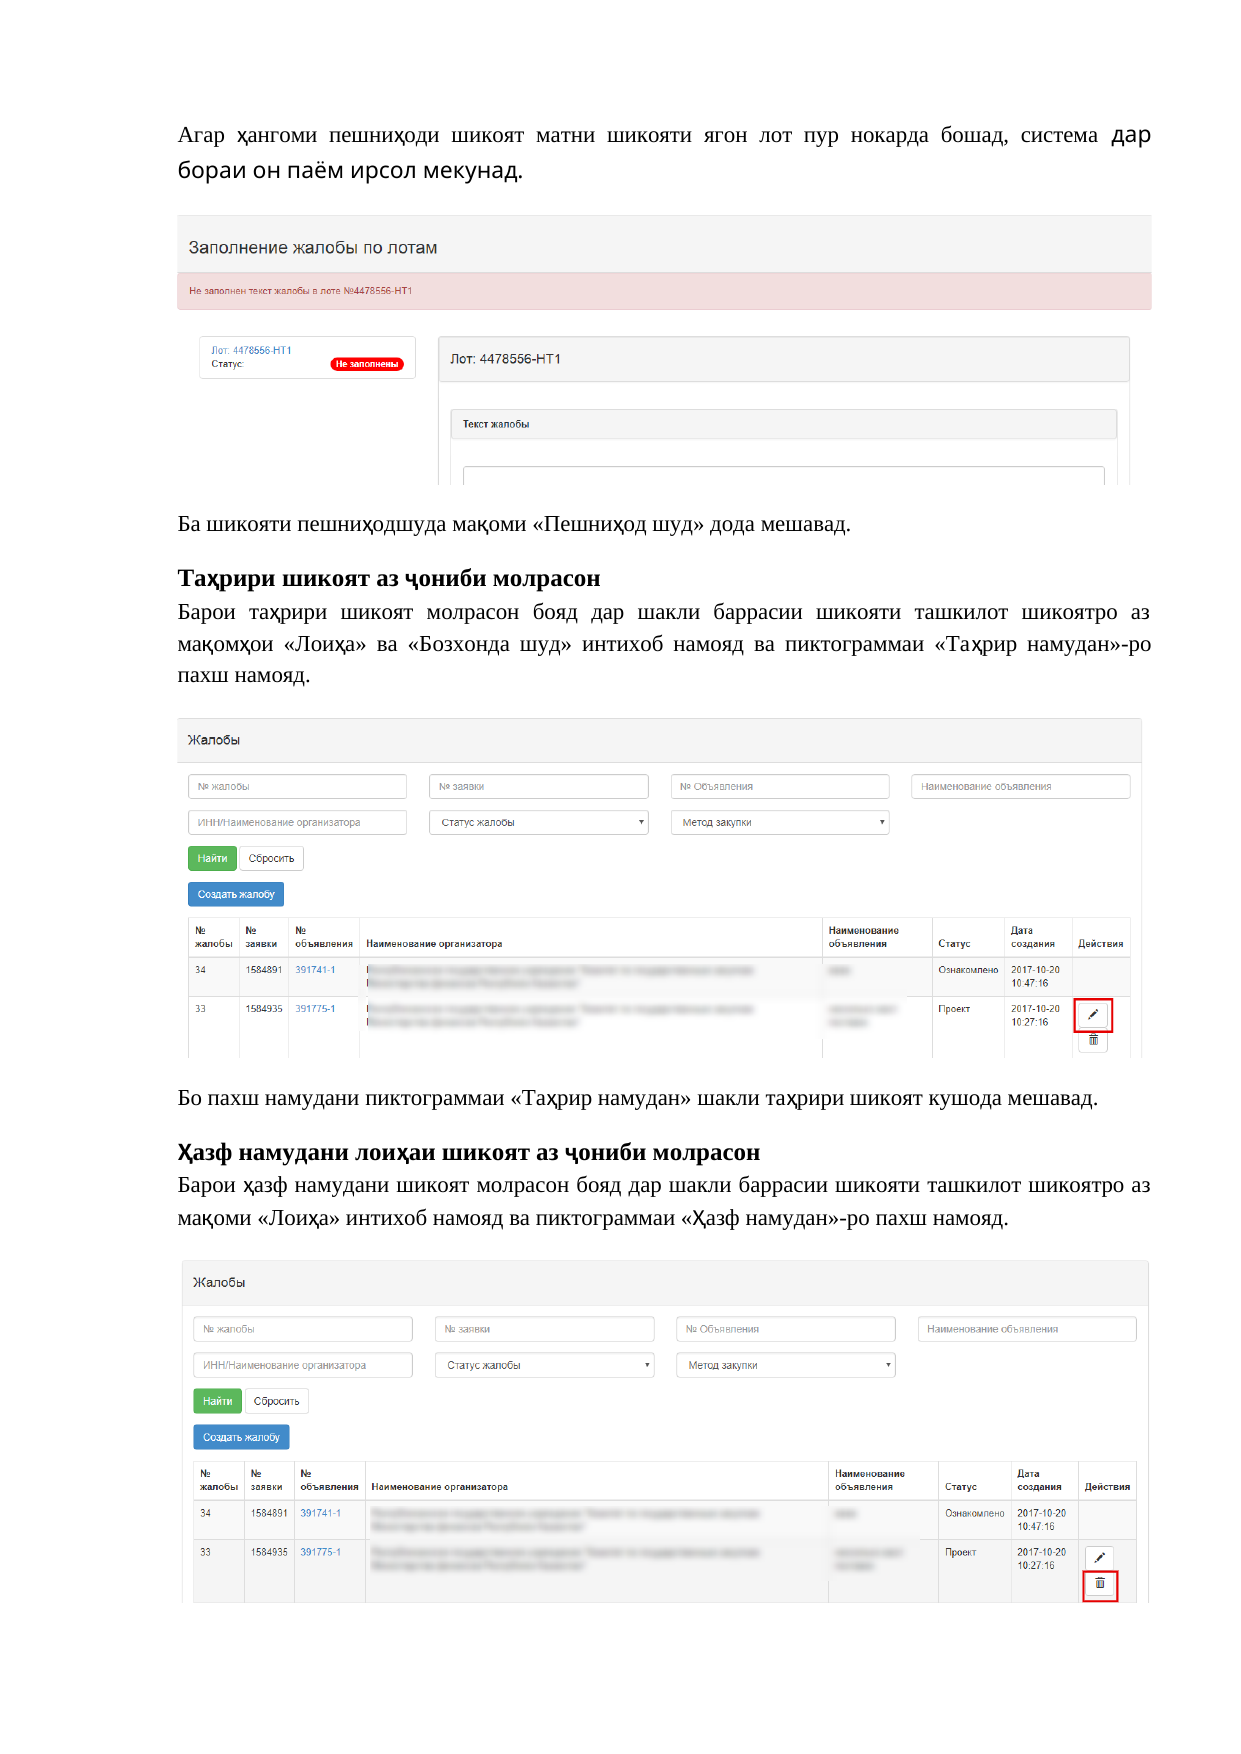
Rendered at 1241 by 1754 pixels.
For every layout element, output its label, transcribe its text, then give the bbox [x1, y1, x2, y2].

picture [177, 210, 1152, 485]
text Агар ҳангоми пешниҳоди шикоят матни шикояти ягон лот пур нокарда бошад, система дар бораи он паём ирсол мекунад. [177, 118, 1152, 185]
text Бо пахш намудани пиктограммаи «Таҳрир намудан» шакли таҳрири шикоят кушода мешавад. [177, 1083, 1152, 1111]
picture [177, 1255, 1152, 1603]
picture [177, 712, 1152, 1058]
subtitle Ҳазф намудани лоиҳаи шикоят аз ҷониби молрасон [177, 1136, 1152, 1166]
text Ба шикояти пешниҳодшуда мақоми «Пешниҳод шуд» дода мешавад. [177, 509, 1152, 537]
subtitle Таҳрири шикоят аз ҷониби молрасон [177, 562, 1152, 593]
text Барои ҳазф намудани шикоят молрасон бояд дар шакли баррасии шикояти ташкилот шикоятро аз мақоми «Лоиҳа» интихоб намояд ва пиктограммаи «Ҳазф намудан»-ро пахш намояд. [177, 1171, 1152, 1231]
text Барои таҳрири шикоят молрасон бояд дар шакли баррасии шикояти ташкилот шикоятро аз мақомҳои «Лоиҳа» ва «Бозхонда шуд» интихоб намояд ва пиктограммаи «Таҳрир намудан»-ро пахш намояд. [177, 597, 1152, 688]
